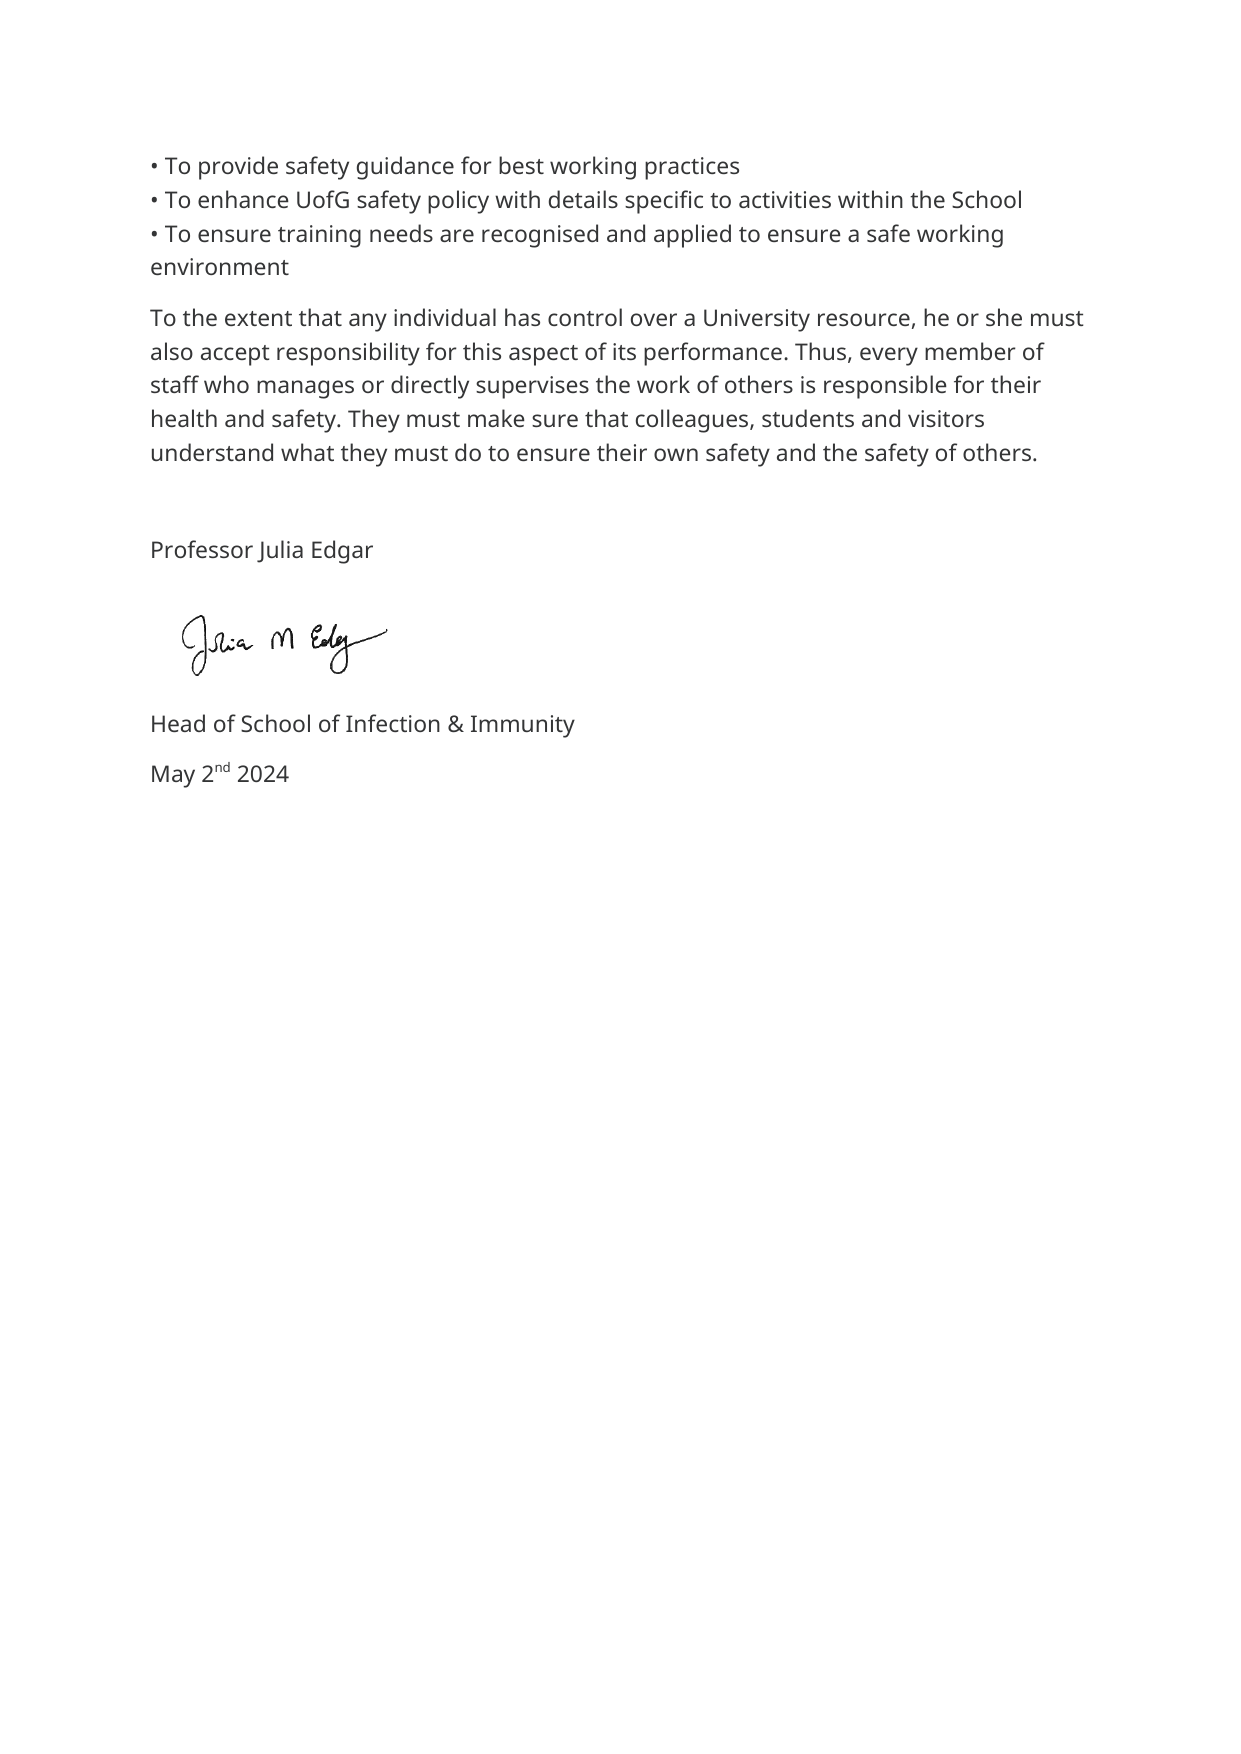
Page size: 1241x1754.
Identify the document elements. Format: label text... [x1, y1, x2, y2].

text Professor Julia Edgar [150, 534, 1090, 565]
text Head of School of Infection & Immunity [150, 708, 1090, 739]
picture [150, 584, 408, 689]
text • To provide safety guidance for best working practices • To enhance UofG safety policy with details specific to activities within the School • To ensure training needs are recognised and applied to ensure a safe working environment [150, 150, 1090, 282]
text May 2nd 2024 [150, 758, 1090, 789]
text To the extent that any individual has control over a University resource, he or she must also accept responsibility for this aspect of its performance. Thus, every member of staff who manages or directly supervises the work of others is responsible for their health and safety. They must make sure that colleagues, students and visitors understand what they must do to ensure their own safety and the safety of others. [150, 302, 1090, 468]
